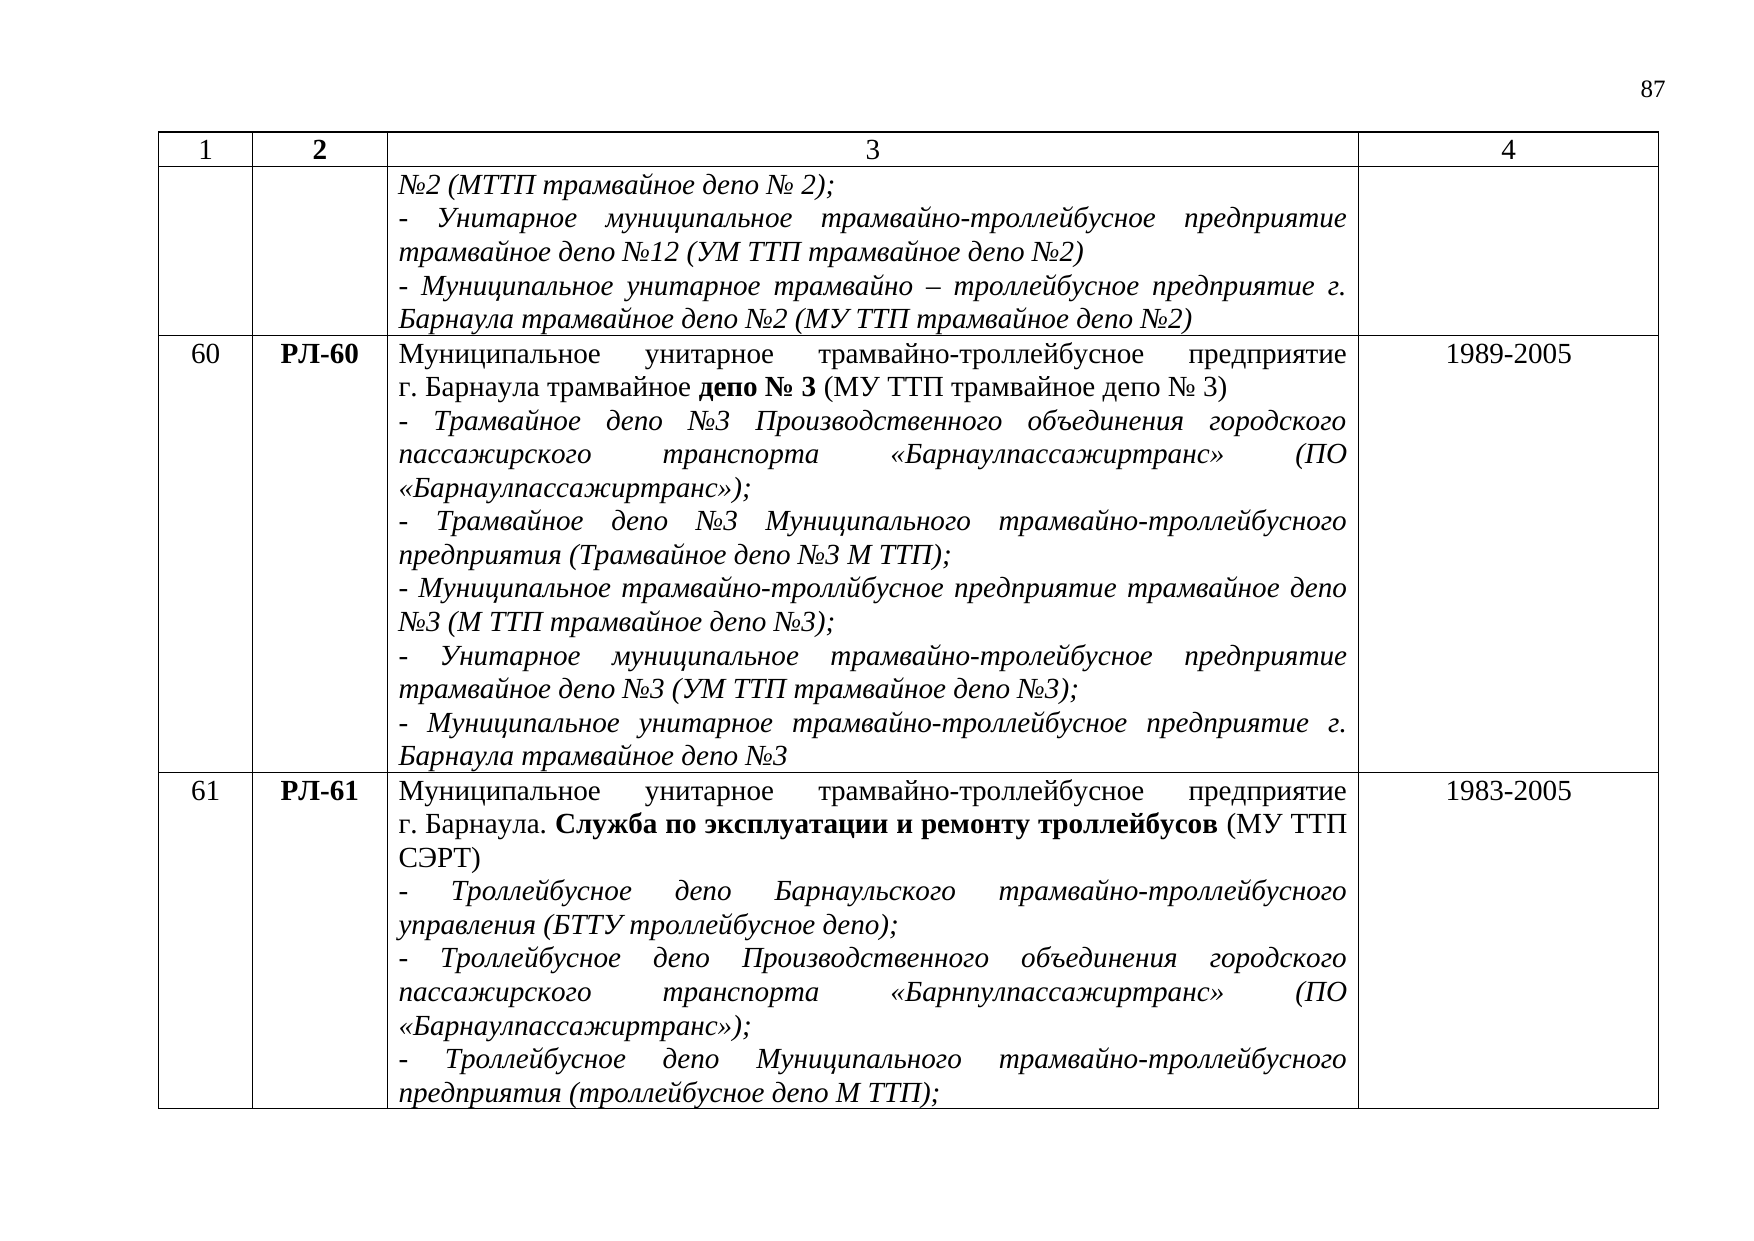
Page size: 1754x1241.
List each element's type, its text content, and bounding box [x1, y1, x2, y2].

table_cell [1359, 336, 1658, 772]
table_header 1 [159, 133, 252, 166]
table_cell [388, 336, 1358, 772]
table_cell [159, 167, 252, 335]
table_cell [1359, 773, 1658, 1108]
table_header 4 [1359, 133, 1658, 166]
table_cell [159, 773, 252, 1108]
table_header 3 [388, 133, 1358, 166]
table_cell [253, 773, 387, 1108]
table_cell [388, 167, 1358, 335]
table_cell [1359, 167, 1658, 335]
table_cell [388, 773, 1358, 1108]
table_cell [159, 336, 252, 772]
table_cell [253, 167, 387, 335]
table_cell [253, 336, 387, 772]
table_header 2 [253, 133, 387, 166]
